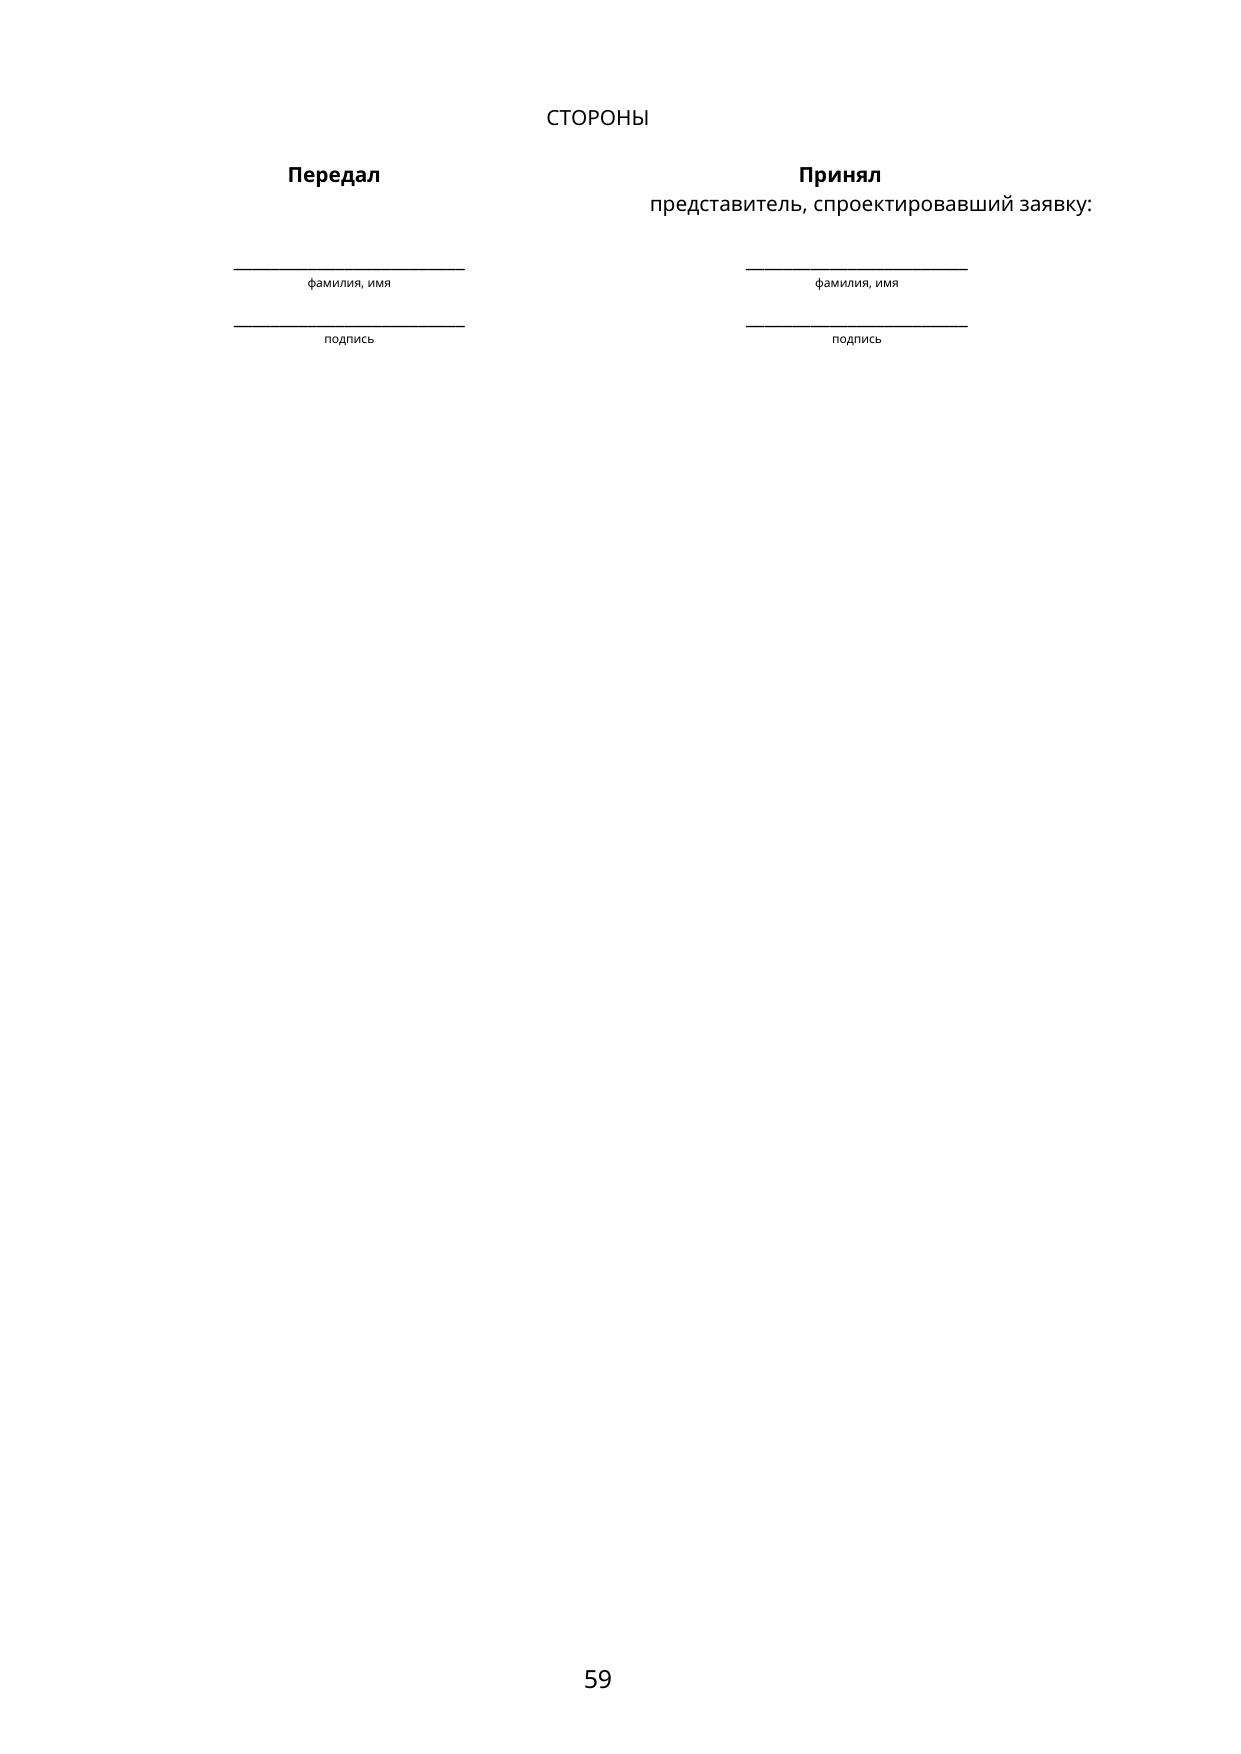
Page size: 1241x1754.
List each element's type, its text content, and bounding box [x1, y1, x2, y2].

table_header ________________________ фамилия, имя [608, 246, 1106, 302]
text СТОРОНЫ [103, 103, 1092, 132]
table_header Передал [92, 160, 576, 189]
table_cell ________________________ подпись [608, 303, 1106, 359]
table_header Принял [576, 160, 1104, 189]
table_cell _________________________ подпись [90, 303, 608, 359]
table_header _________________________ фамилия, имя [90, 246, 608, 302]
text представитель, спроектировавший заявку: [103, 189, 1092, 217]
